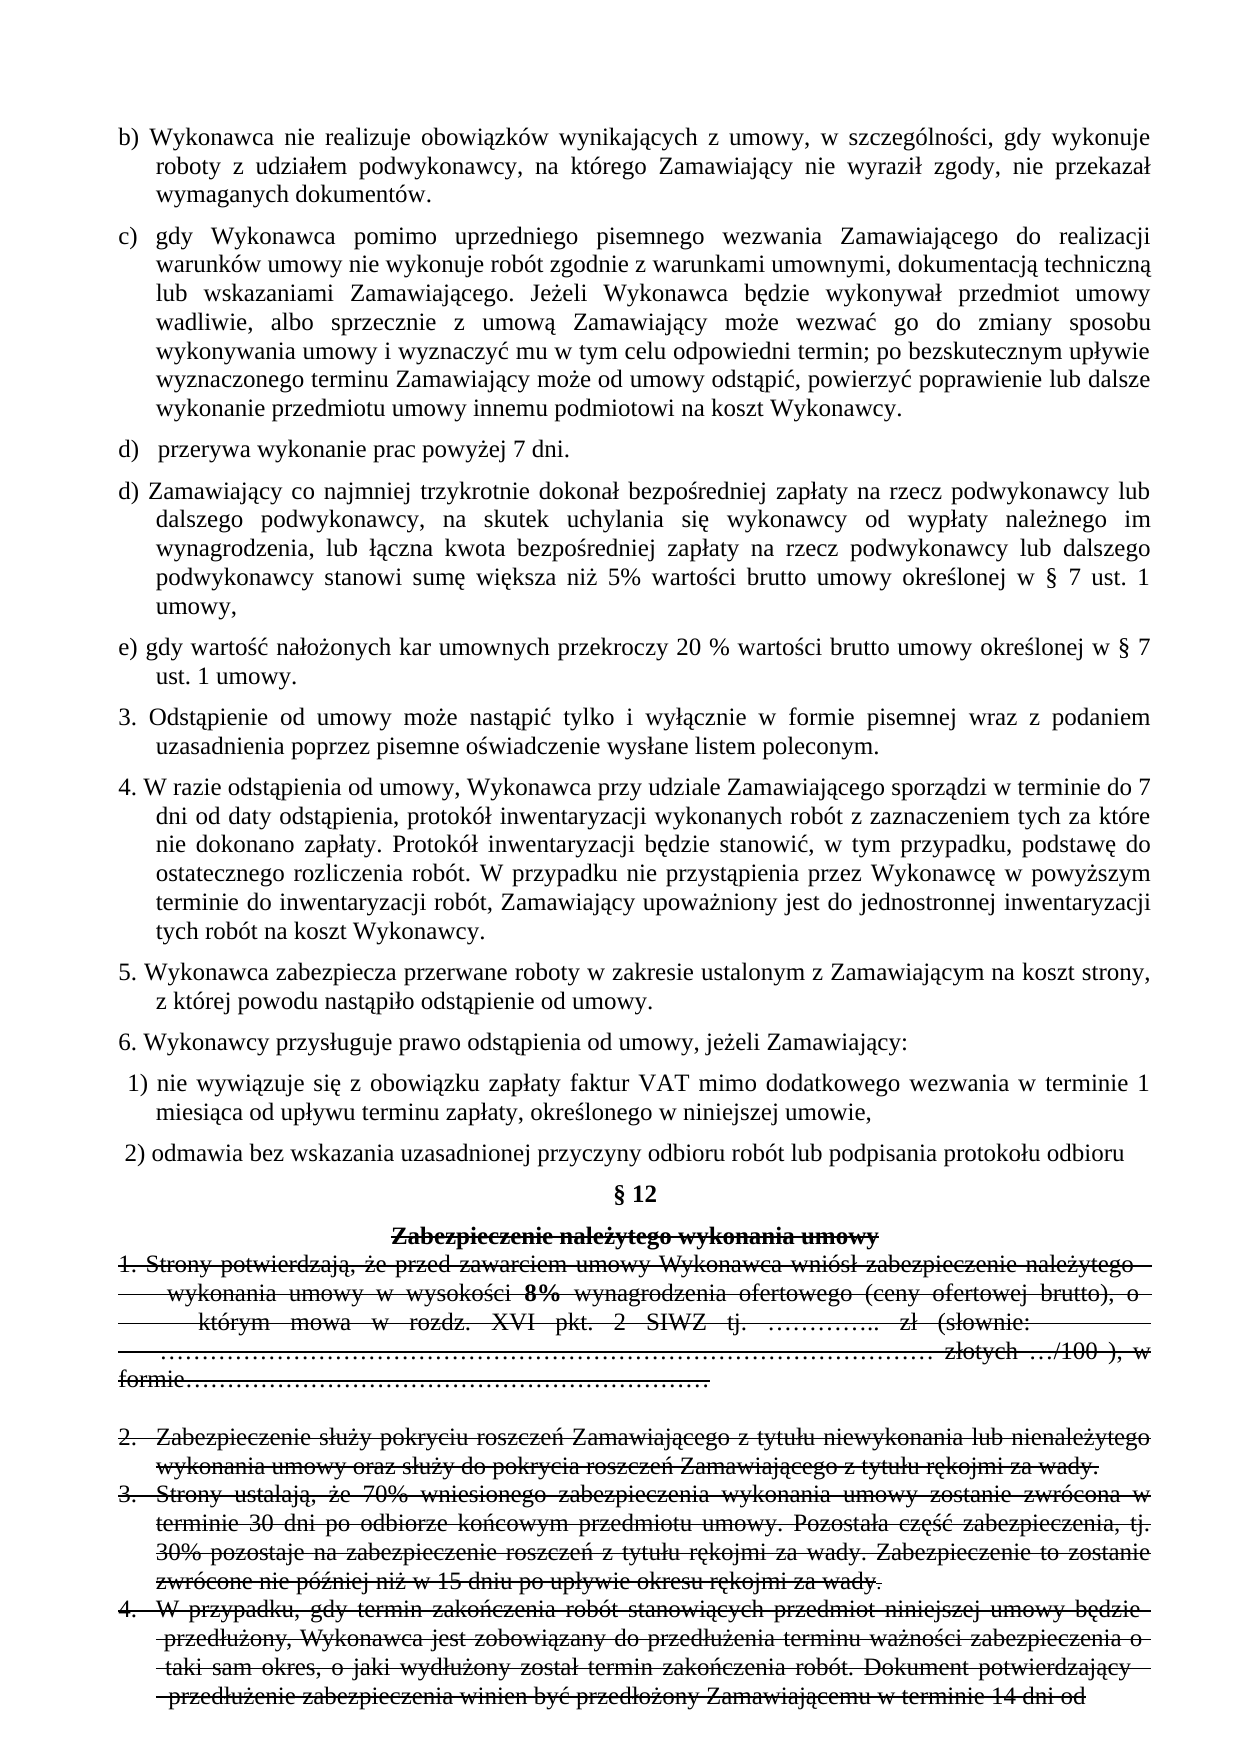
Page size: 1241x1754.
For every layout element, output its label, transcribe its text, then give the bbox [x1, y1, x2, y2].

text 5. Wykonawca zabezpiecza przerwane roboty w zakresie ustalonym z Zamawiającym na koszt strony, z której powodu nastąpiło odstąpienie od umowy. [118, 957, 1152, 1014]
text e) gdy wartość nałożonych kar umownych przekroczy 20 % wartości brutto umowy określonej w § 7 ust. 1 umowy. [118, 632, 1152, 689]
text b) Wykonawca nie realizuje obowiązków wynikających z umowy, w szczególności, gdy wykonuje roboty z udziałem podwykonawcy, na którego Zamawiający nie wyraził zgody, nie przekazał wymaganych dokumentów. [118, 122, 1152, 208]
text 1. Strony potwierdzają, że przed zawarciem umowy Wykonawca wniósł zabezpieczenie należytego wykonania umowy w wysokości 8% wynagrodzenia ofertowego (ceny ofertowej brutto), o którym mowa w rozdz. XVI pkt. 2 SIWZ tj. ………….. zł (słownie: ………………………………………………………………………………… złotych …/100 ), w formie……………………………………………………… [118, 1267, 1152, 1294]
text c) gdy Wykonawca pomimo uprzedniego pisemnego wezwania Zamawiającego do realizacji warunków umowy nie wykonuje robót zgodnie z warunkami umownymi, dokumentacją techniczną lub wskazaniami Zamawiającego. Jeżeli Wykonawca będzie wykonywał przedmiot umowy wadliwie, albo sprzecznie z umową Zamawiający może wezwać go do zmiany sposobu wykonywania umowy i wyznaczyć mu w tym celu odpowiedni termin; po bezskutecznym upływie wyznaczonego terminu Zamawiający może od umowy odstąpić, powierzyć poprawienie lub dalsze wykonanie przedmiotu umowy innemu podmiotowi na koszt Wykonawcy. [118, 221, 1152, 422]
text 1) nie wywiązuje się z obowiązku zapłaty faktur VAT mimo dodatkowego wezwania w terminie 1 miesiąca od upływu terminu zapłaty, określonego w niniejszej umowie, [118, 1068, 1152, 1126]
list W przypadku, gdy termin zakończenia robót stanowiących przedmiot niniejszej umowy będzie przedłużony, Wykonawca jest zobowiązany do przedłużenia terminu ważności zabezpieczenia o taki sam okres, o jaki wydłużony został termin zakończenia robót. Dokument potwierdzający przedłużenie zabezpieczenia winien być przedłożony Zamawiającemu w terminie 14 dni od [118, 1594, 1152, 1709]
text 2) odmawia bez wskazania uzasadnionej przyczyny odbioru robót lub podpisania protokołu odbioru [118, 1138, 1152, 1167]
text Zabezpieczenie należytego wykonania umowy [118, 1221, 1152, 1249]
list Zabezpieczenie służy pokryciu roszczeń Zamawiającego z tytułu niewykonania lub nienależytego wykonania umowy oraz służy do pokrycia roszczeń Zamawiającego z tytułu rękojmi za wady. [118, 1422, 1152, 1479]
text 4. W razie odstąpienia od umowy, Wykonawca przy udziale Zamawiającego sporządzi w terminie do 7 dni od daty odstąpienia, protokół inwentaryzacji wykonanych robót z zaznaczeniem tych za które nie dokonano zapłaty. Protokół inwentaryzacji będzie stanowić, w tym przypadku, podstawę do ostatecznego rozliczenia robót. W przypadku nie przystąpienia przez Wykonawcę w powyższym terminie do inwentaryzacji robót, Zamawiający upoważniony jest do jednostronnej inwentaryzacji tych robót na koszt Wykonawcy. [118, 772, 1152, 944]
text 6. Wykonawcy przysługuje prawo odstąpienia od umowy, jeżeli Zamawiający: [118, 1027, 1152, 1056]
text § 12 [118, 1179, 1152, 1208]
text 3. Odstąpienie od umowy może nastąpić tylko i wyłącznie w formie pisemnej wraz z podaniem uzasadnienia poprzez pisemne oświadczenie wysłane listem poleconym. [118, 702, 1152, 759]
text d) przerywa wykonanie prac powyżej 7 dni. [118, 434, 1152, 463]
text 1. Strony potwierdzają, że przed zawarciem umowy Wykonawca wniósł zabezpieczenie należytego wykonania umowy w wysokości 8% wynagrodzenia ofertowego (ceny ofertowej brutto), o którym mowa w rozdz. XVI pkt. 2 SIWZ tj. ………….. zł (słownie: ………………………………………………………………………………… złotych …/100 ), w formie……………………………………………………… [118, 1295, 1152, 1393]
text d) Zamawiający co najmniej trzykrotnie dokonał bezpośredniej zapłaty na rzecz podwykonawcy lub dalszego podwykonawcy, na skutek uchylania się wykonawcy od wypłaty należnego im wynagrodzenia, lub łączna kwota bezpośredniej zapłaty na rzecz podwykonawcy lub dalszego podwykonawcy stanowi sumę większa niż 5% wartości brutto umowy określonej w § 7 ust. 1 umowy, [118, 476, 1152, 619]
list Strony ustalają, że 70% wniesionego zabezpieczenia wykonania umowy zostanie zwrócona w terminie 30 dni po odbiorze końcowym przedmiotu umowy. Pozostała część zabezpieczenia, tj. 30% pozostaje na zabezpieczenie roszczeń z tytułu rękojmi za wady. Zabezpieczenie to zostanie zwrócone nie później niż w 15 dniu po upływie okresu rękojmi za wady. [118, 1479, 1152, 1594]
